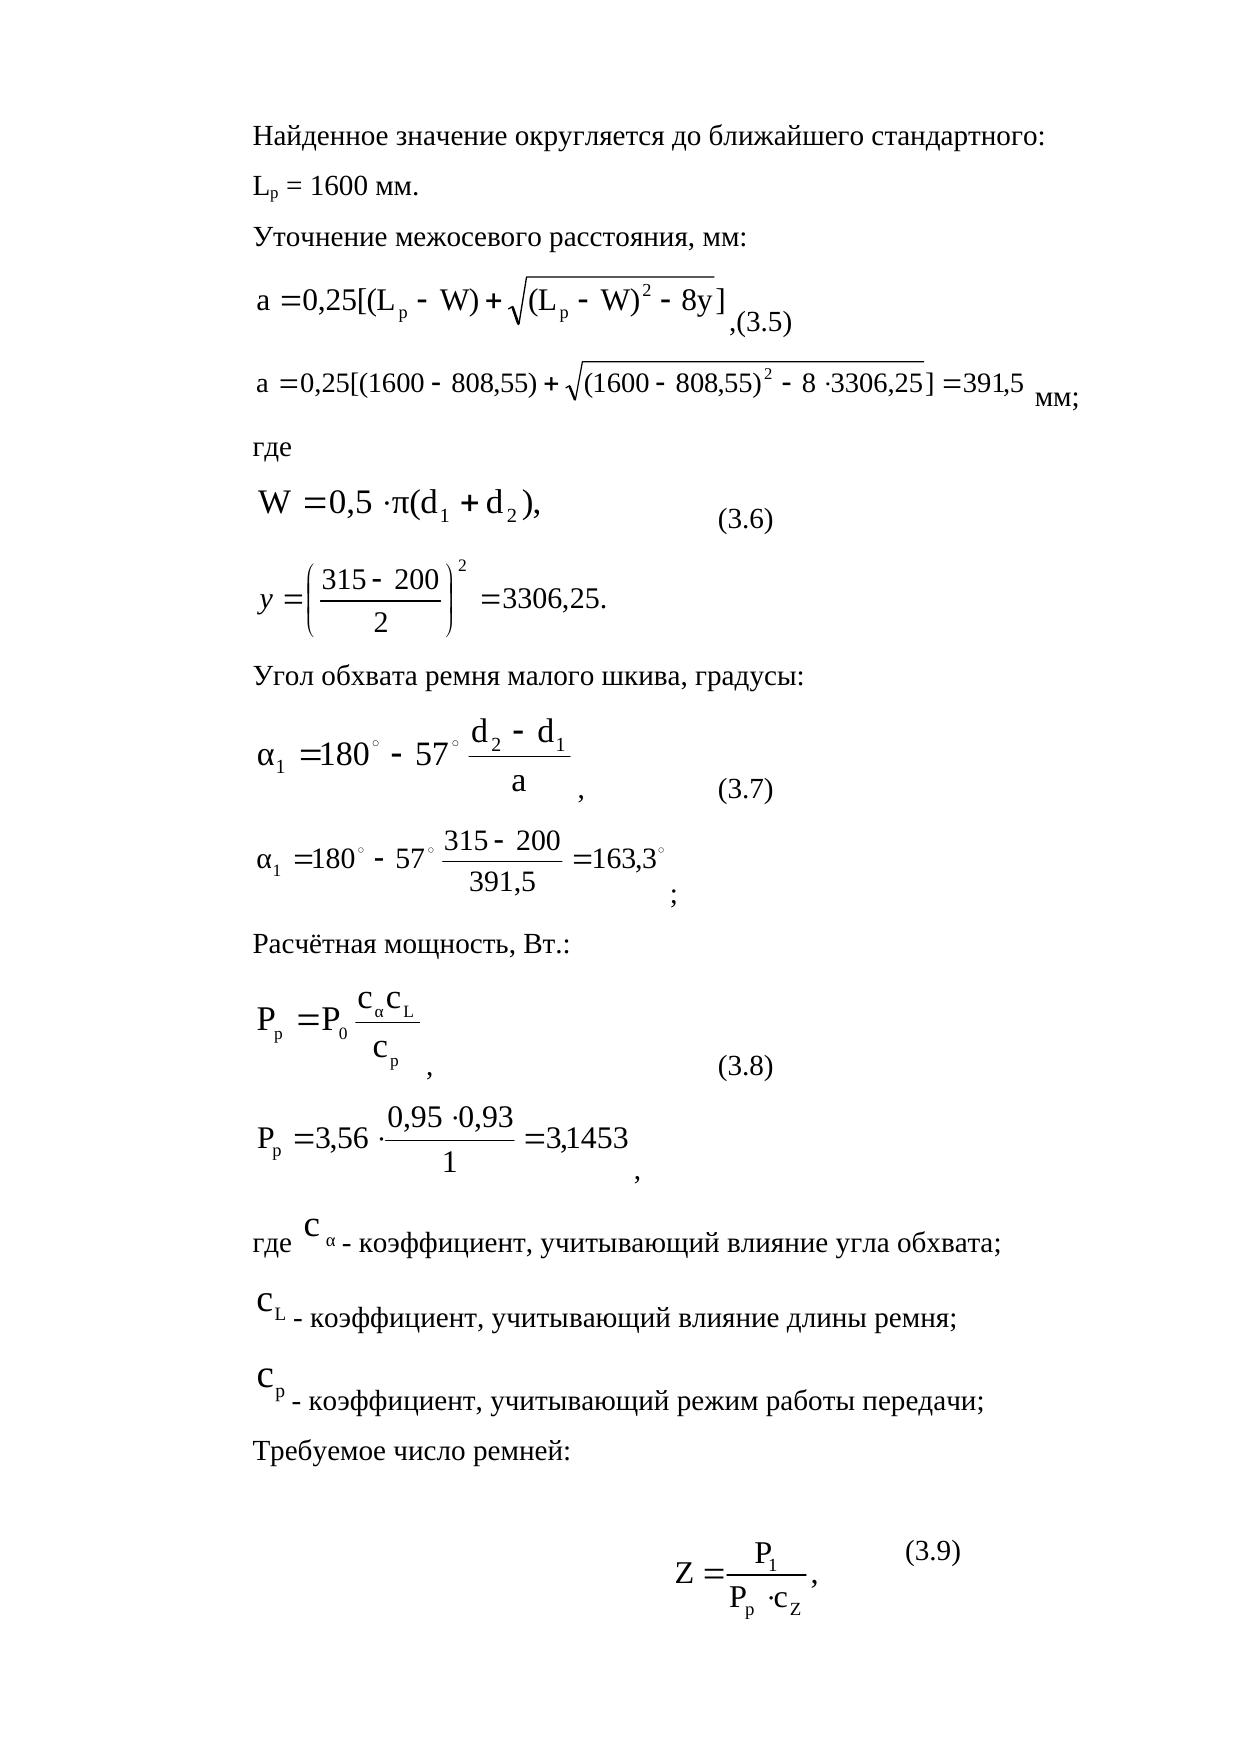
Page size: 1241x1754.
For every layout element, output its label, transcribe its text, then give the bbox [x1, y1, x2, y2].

text , (3.7) [177, 708, 1152, 805]
text где [177, 429, 1152, 463]
text Найденное значение округляется до ближайшего стандартного: [177, 118, 1152, 152]
text , (3.5) [177, 269, 1152, 338]
text - коэффициент, учитывающий режим работы передачи; [177, 1350, 1152, 1416]
text , [177, 1098, 1152, 1186]
text ; [177, 822, 1152, 909]
text где - коэффициент, учитывающий влияние угла обхвата; [177, 1203, 1152, 1259]
text Уточнение межосевого расстояния, мм: [177, 219, 1152, 252]
text - коэффициент, учитывающий влияние длины ремня; [177, 1276, 1152, 1334]
text , (3.8) [177, 977, 1152, 1081]
text мм; [177, 355, 1152, 413]
text (3.9) [177, 1533, 1152, 1567]
text Lp = . [177, 168, 1152, 202]
text Угол обхвата ремня малого шкива, градусы: [177, 658, 1152, 691]
text (3.6) [177, 480, 1152, 534]
text Требуемое число ремней: [177, 1433, 1152, 1466]
text Расчётная мощность, Вт.: [177, 926, 1152, 960]
